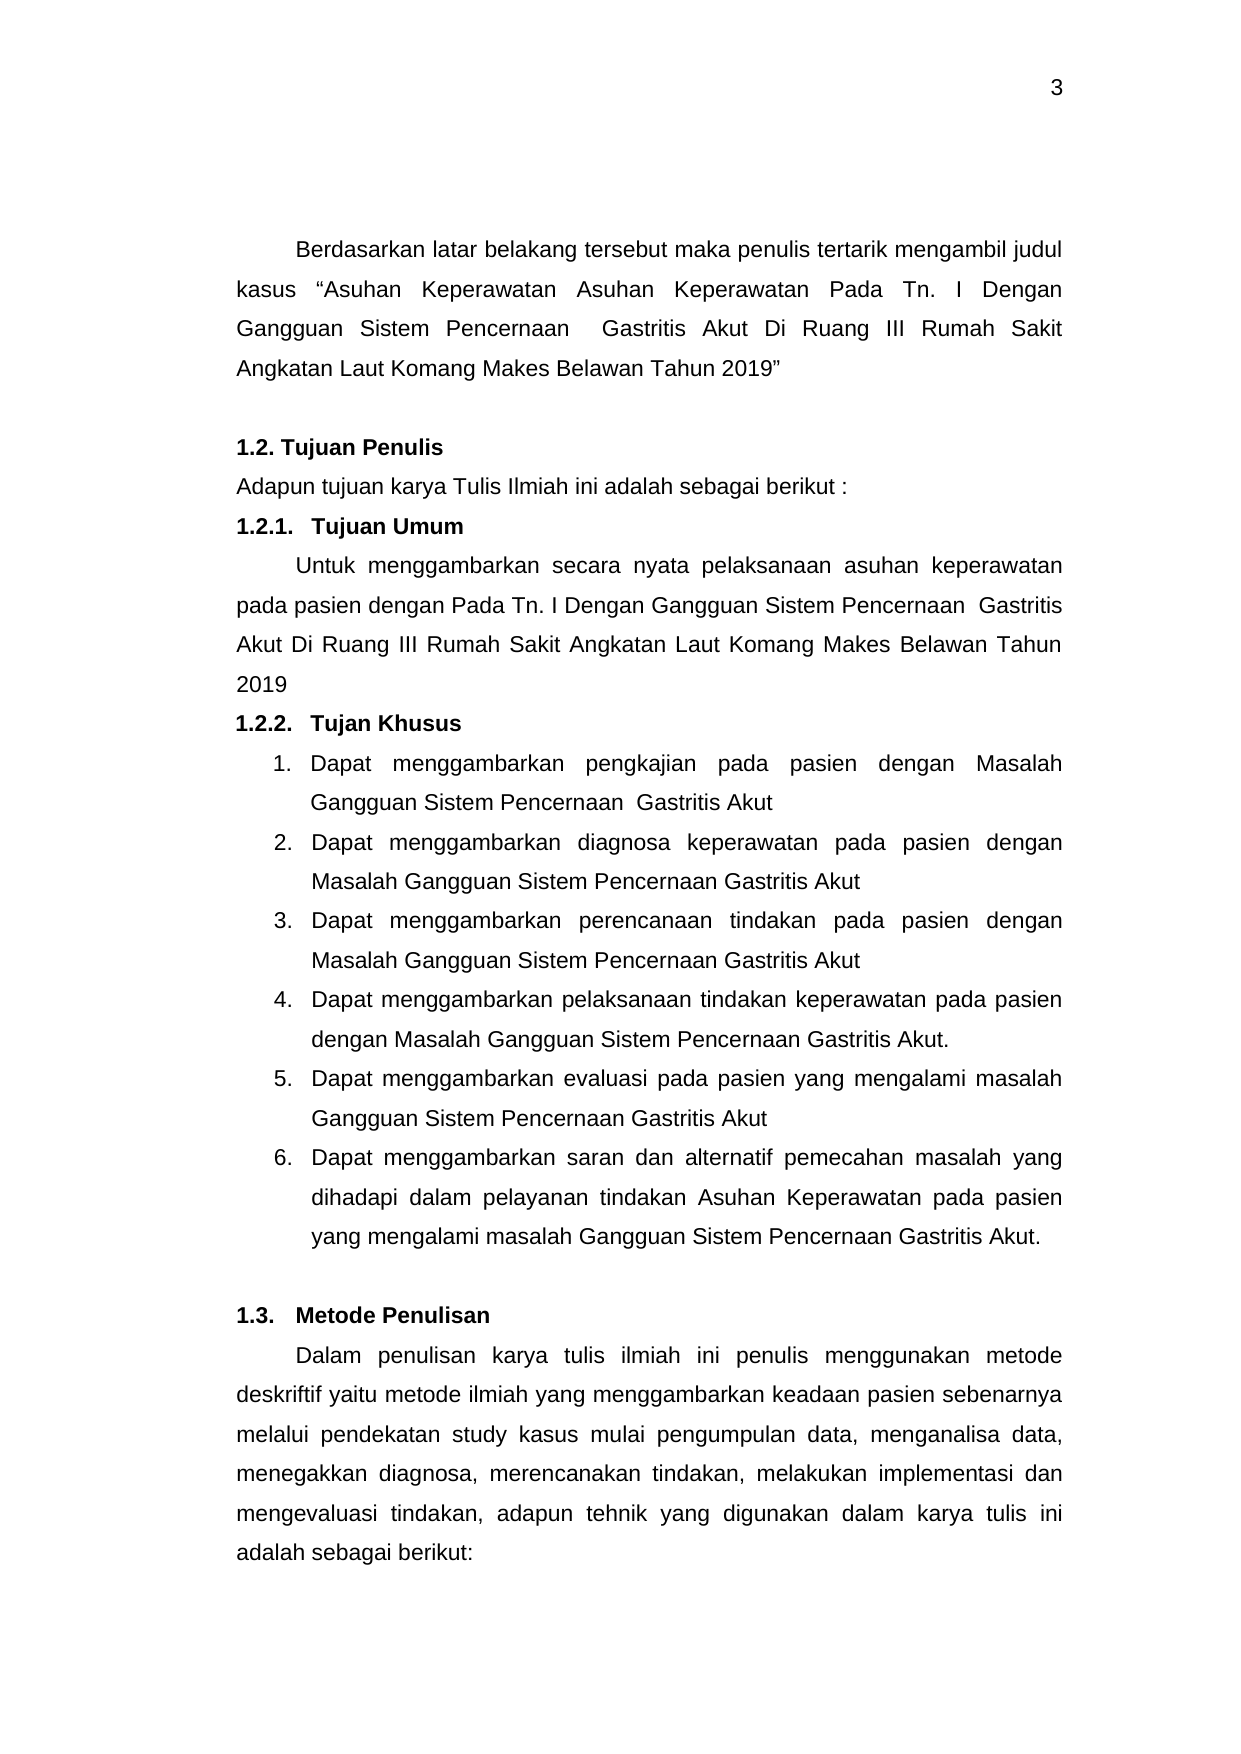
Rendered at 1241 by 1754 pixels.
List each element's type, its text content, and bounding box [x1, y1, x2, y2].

list Dapat menggambarkan pengkajian pada pasien dengan Masalah Gangguan Sistem Pencernaan Gastritis Akut [273, 749, 1063, 815]
list Dapat menggambarkan saran dan alternatif pemecahan masalah yang dihadapi dalam pelayanan tindakan Asuhan Keperawatan pada pasien yang mengalami masalah Gangguan Sistem Pencernaan Gastritis Akut. [274, 1144, 1063, 1249]
list Metode Penulisan [236, 1302, 1063, 1328]
text Untuk menggambarkan secara nyata pelaksanaan asuhan keperawatan pada pasien dengan Pada Tn. I Dengan Gangguan Sistem Pencernaan Gastritis Akut Di Ruang III Rumah Sakit Angkatan Laut Komang Makes Belawan Tahun 2019 [236, 552, 1063, 697]
list Dapat menggambarkan perencanaan tindakan pada pasien dengan Masalah Gangguan Sistem Pencernaan Gastritis Akut [274, 907, 1063, 973]
text Berdasarkan latar belakang tersebut maka penulis tertarik mengambil judul kasus “Asuhan Keperawatan Asuhan Keperawatan Pada Tn. I Dengan Gangguan Sistem Pencernaan Gastritis Akut Di Ruang III Rumah Sakit Angkatan Laut Komang Makes Belawan Tahun 2019” [236, 236, 1063, 381]
text Adapun tujuan karya Tulis Ilmiah ini adalah sebagai berikut : [236, 473, 1063, 499]
list Tujan Khusus [235, 710, 1063, 736]
list Tujuan Umum [236, 513, 1063, 539]
list Dapat menggambarkan diagnosa keperawatan pada pasien dengan Masalah Gangguan Sistem Pencernaan Gastritis Akut [274, 828, 1063, 894]
list Tujuan Penulis [236, 434, 1063, 460]
text Dalam penulisan karya tulis ilmiah ini penulis menggunakan metode deskriftif yaitu metode ilmiah yang menggambarkan keadaan pasien sebenarnya melalui pendekatan study kasus mulai pengumpulan data, menganalisa data, menegakkan diagnosa, merencanakan tindakan, melakukan implementasi dan mengevaluasi tindakan, adapun tehnik yang digunakan dalam karya tulis ini adalah sebagai berikut: [236, 1342, 1063, 1565]
list Dapat menggambarkan evaluasi pada pasien yang mengalami masalah Gangguan Sistem Pencernaan Gastritis Akut [274, 1065, 1063, 1131]
list Dapat menggambarkan pelaksanaan tindakan keperawatan pada pasien dengan Masalah Gangguan Sistem Pencernaan Gastritis Akut. [274, 986, 1063, 1052]
